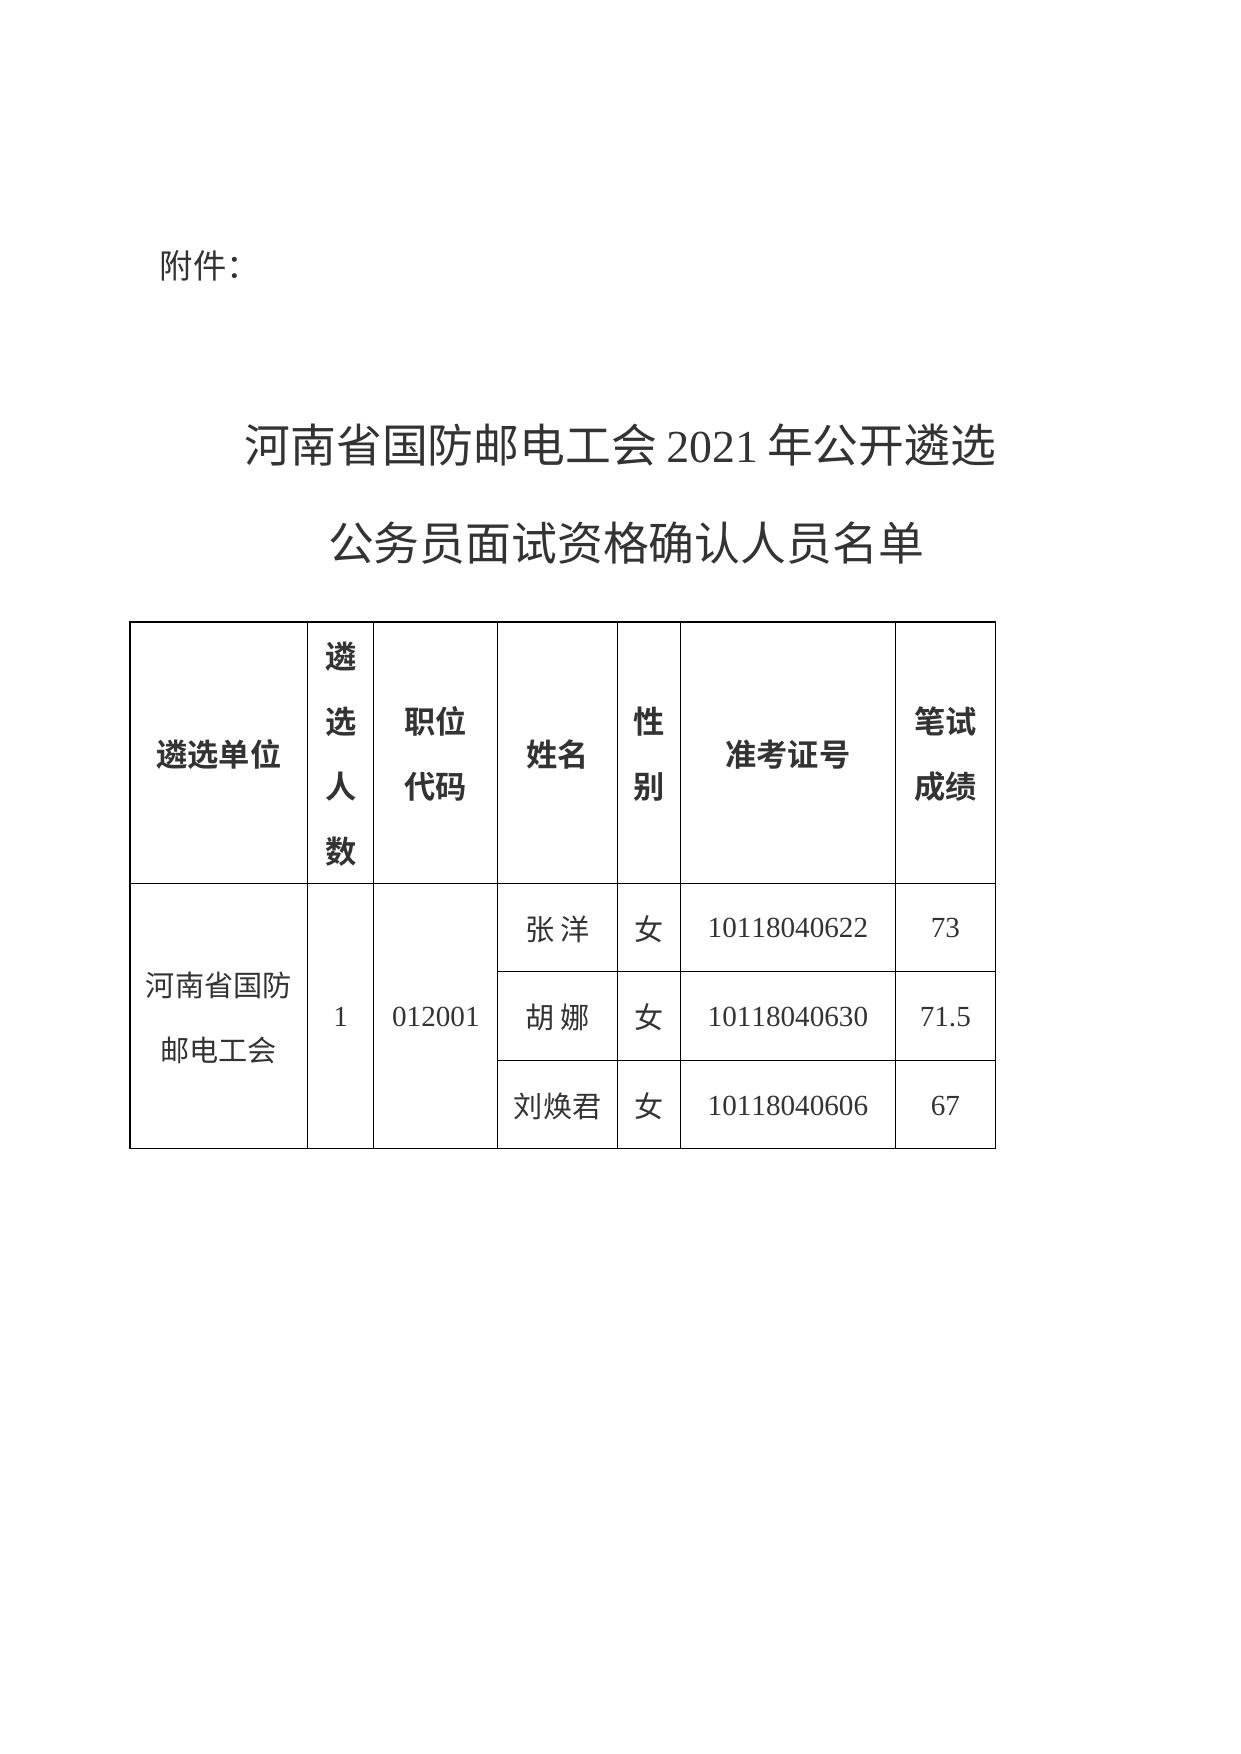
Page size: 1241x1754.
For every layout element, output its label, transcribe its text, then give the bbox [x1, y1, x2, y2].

table_cell 71.5 [896, 972, 995, 1060]
table_cell 10118040606 [681, 1061, 895, 1148]
table_header 姓名 [498, 623, 617, 882]
table_cell 1 [308, 884, 373, 1148]
table_cell 胡 娜 [498, 972, 617, 1060]
table_cell 女 [618, 884, 680, 971]
table_header 遴选单位 [131, 623, 307, 882]
table_cell 67 [896, 1061, 995, 1148]
table_header 职位 代码 [374, 623, 497, 882]
text 河南省国防邮电工会2021年公开遴选 [159, 394, 1081, 491]
table_header 笔试 成绩 [896, 623, 995, 882]
table_cell 女 [618, 972, 680, 1060]
table_cell 刘焕君 [498, 1061, 617, 1148]
table_header 准考证号 [681, 623, 895, 882]
table_cell 10118040630 [681, 972, 895, 1060]
table_cell 10118040622 [681, 884, 895, 971]
table_header 性别 [618, 623, 680, 882]
table_cell 012001 [374, 884, 497, 1148]
table_cell 女 [618, 1061, 680, 1148]
table_cell 张 洋 [498, 884, 617, 971]
table_header 遴选 人数 [308, 623, 373, 882]
text 附件： [159, 231, 1081, 296]
table_cell 73 [896, 884, 995, 971]
table_cell 河南省国防邮电工会 [131, 884, 307, 1148]
text 公务员面试资格确认人员名单 [159, 491, 1081, 589]
